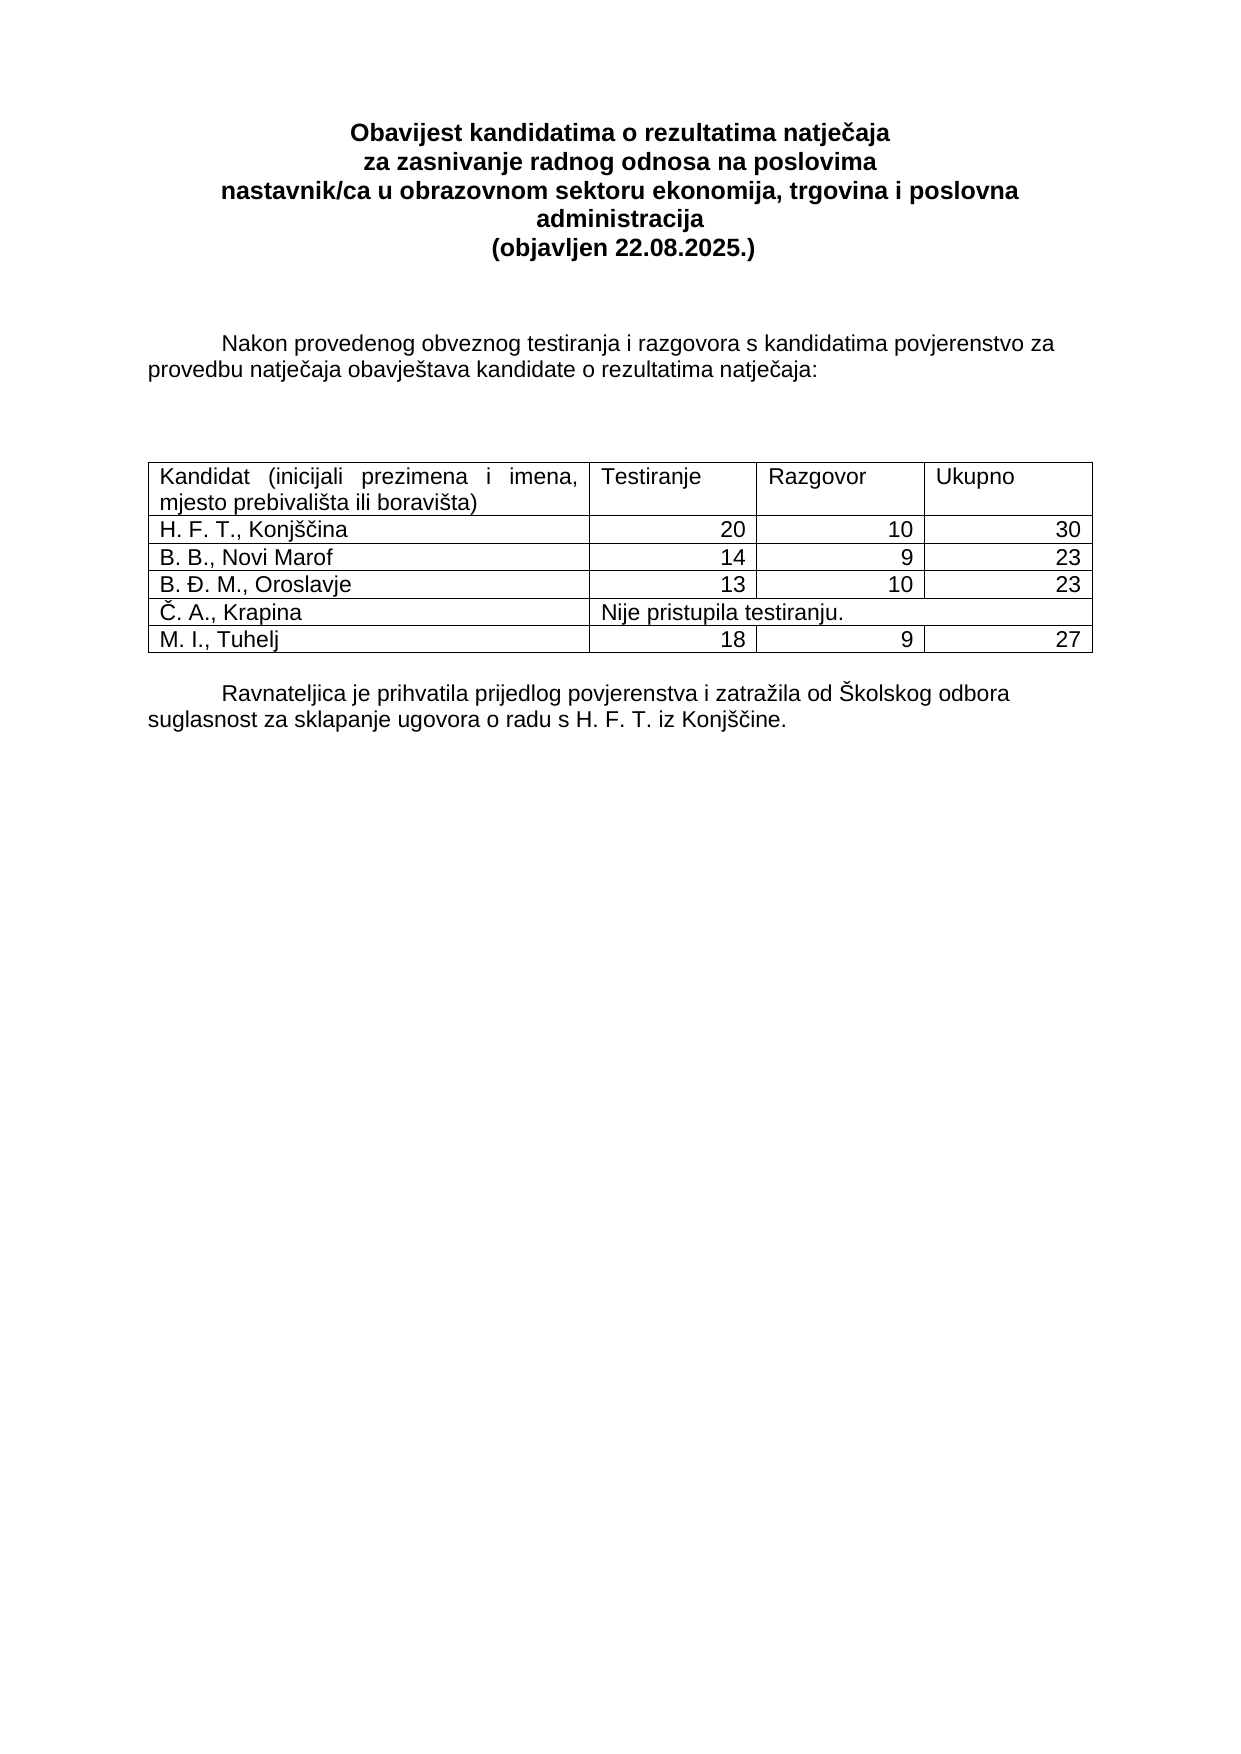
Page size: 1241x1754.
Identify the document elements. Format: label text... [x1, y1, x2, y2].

table_header Ukupno [925, 463, 1092, 515]
table_cell 10 [757, 516, 924, 543]
table_cell M. I., Tuhelj [149, 626, 589, 652]
table_cell 20 [590, 516, 756, 543]
table_cell 14 [590, 544, 756, 570]
text Ravnateljica je prihvatila prijedlog povjerenstva i zatražila od Školskog odbora suglasnost za sklapanje ugovora o radu s H. F. T. iz Konjščine. [148, 680, 1093, 732]
text za zasnivanje radnog odnosa na poslovima [148, 147, 1093, 176]
text Obavijest kandidatima o rezultatima natječaja [148, 118, 1093, 147]
table_cell Č. A., Krapina [149, 599, 589, 625]
table_cell B. B., Novi Marof [149, 544, 589, 570]
table_cell 30 [925, 516, 1092, 543]
table_header Kandidat (inicijali prezimena i imena, mjesto prebivališta ili boravišta) [149, 463, 589, 515]
table_header Razgovor [757, 463, 924, 515]
table_cell Nije pristupila testiranju. [590, 599, 1092, 625]
table_cell B. Đ. M., Oroslavje [149, 571, 589, 597]
table_cell H. F. T., Konjščina [149, 516, 589, 543]
table_cell 9 [757, 544, 924, 570]
table_cell 9 [757, 626, 924, 652]
text nastavnik/ca u obrazovnom sektoru ekonomija, trgovina i poslovna administracija [148, 176, 1093, 233]
text Nakon provedenog obveznog testiranja i razgovora s kandidatima povjerenstvo za provedbu natječaja obavještava kandidate o rezultatima natječaja: [148, 329, 1093, 382]
table_cell 23 [925, 544, 1092, 570]
table_cell 13 [590, 571, 756, 597]
table_cell 23 [925, 571, 1092, 597]
table_cell 18 [590, 626, 756, 652]
table_header Testiranje [590, 463, 756, 515]
table_cell 10 [757, 571, 924, 597]
text (objavljen 22.08.2025.) [148, 233, 1093, 262]
table_cell 27 [925, 626, 1092, 652]
